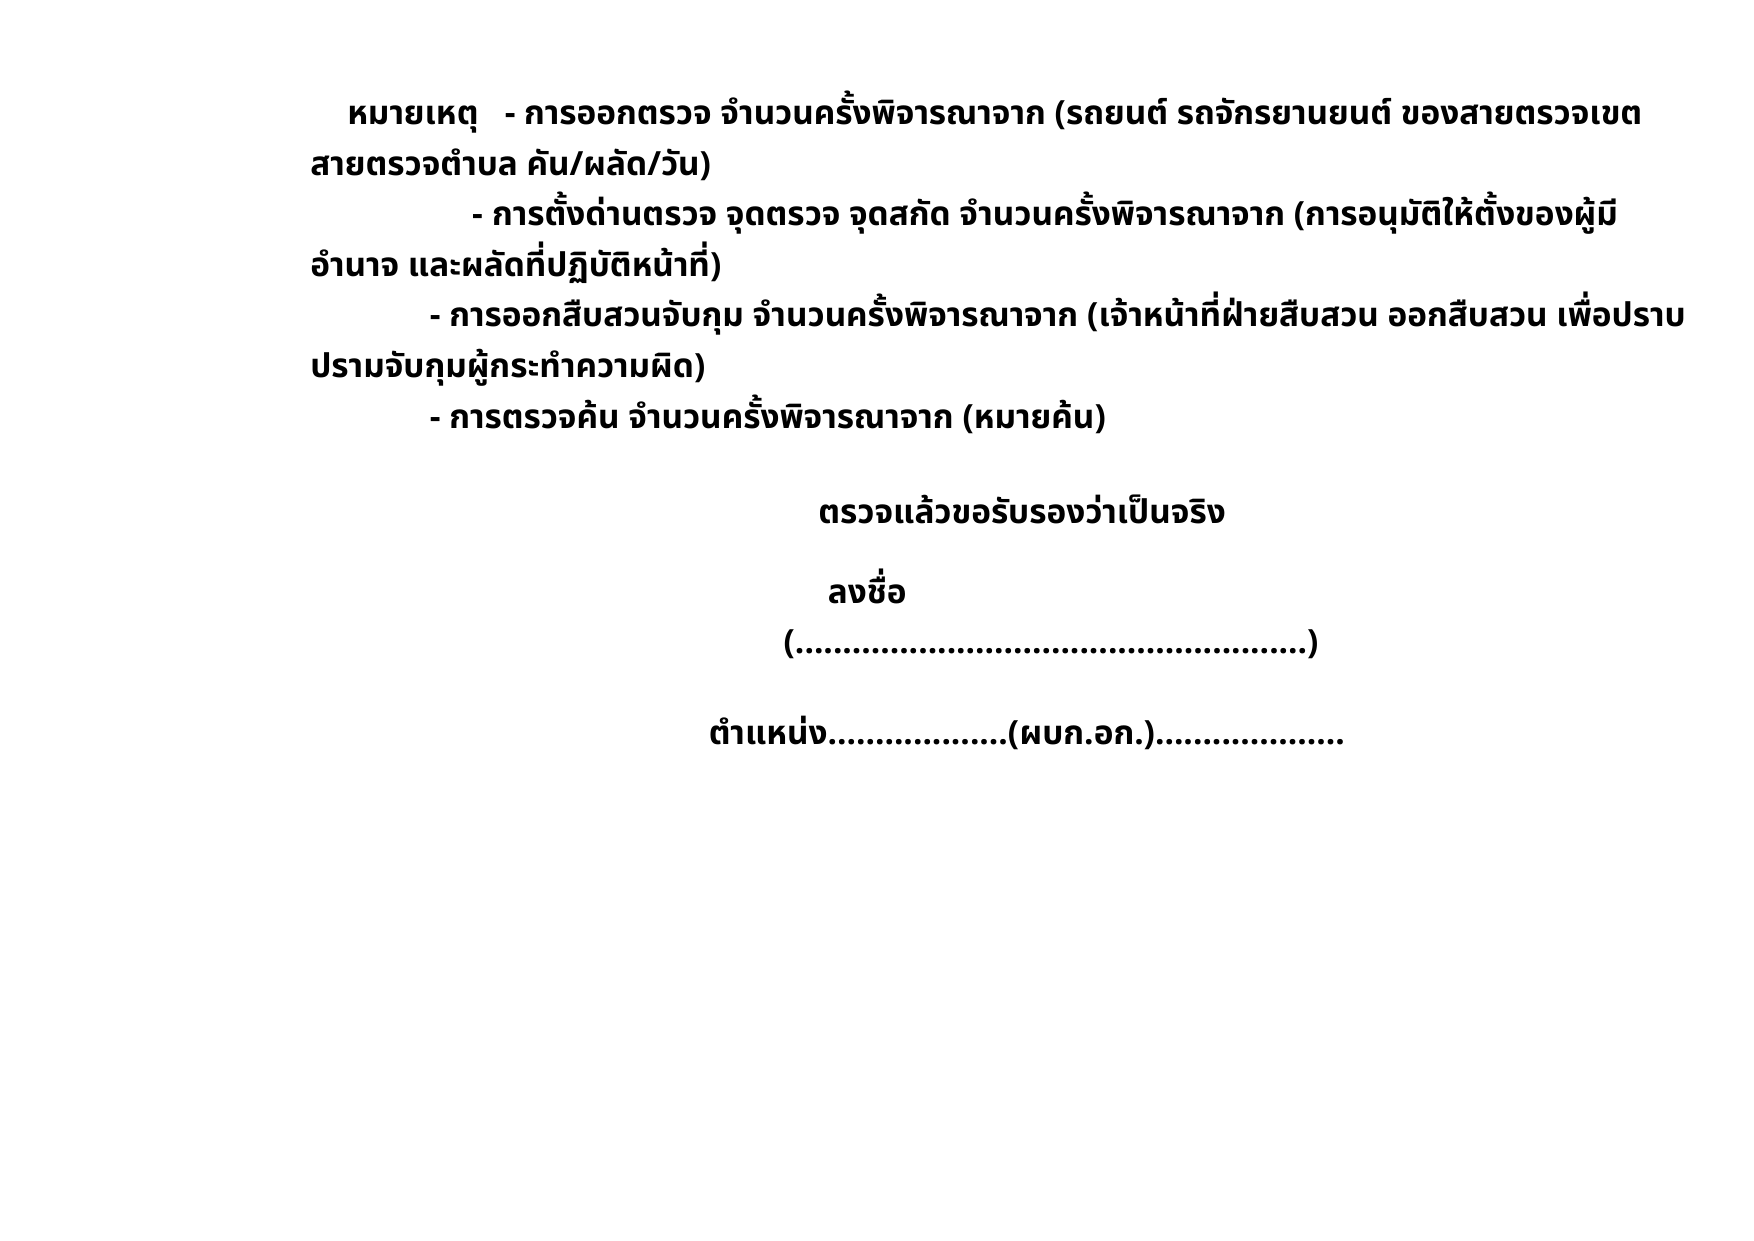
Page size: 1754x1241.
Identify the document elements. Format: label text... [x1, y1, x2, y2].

text ตรวจแล้วขอรับรองว่าเป็นจริง [74, 488, 1695, 539]
text ลงชื่อ [74, 568, 1695, 618]
text - การออกสืบสวนจับกุม จำนวนครั้งพิจารณาจาก (เจ้าหน้าที่ฝ่ายสืบสวน ออกสืบสวน เพื่อปราบปรามจับกุมผู้กระทำความผิด) [74, 291, 1695, 392]
text หมายเหตุ - การออกตรวจ จำนวนครั้งพิจารณาจาก (รถยนต์ รถจักรยานยนต์ ของสายตรวจเขต สายตรวจตำบล คัน/ผลัด/วัน) [74, 89, 1695, 190]
text - การตรวจค้น จำนวนครั้งพิจารณาจาก (หมายค้น) [74, 392, 1695, 443]
text ตำแหน่ง...................(ผบก.อก.).................... [74, 709, 1695, 805]
text - การตั้งด่านตรวจ จุดตรวจ จุดสกัด จำนวนครั้งพิจารณาจาก (การอนุมัติให้ตั้งของผู้มีอำนาจ และผลัดที่ปฏิบัติหน้าที่) [74, 190, 1695, 291]
text (......................................................) [74, 618, 1695, 709]
